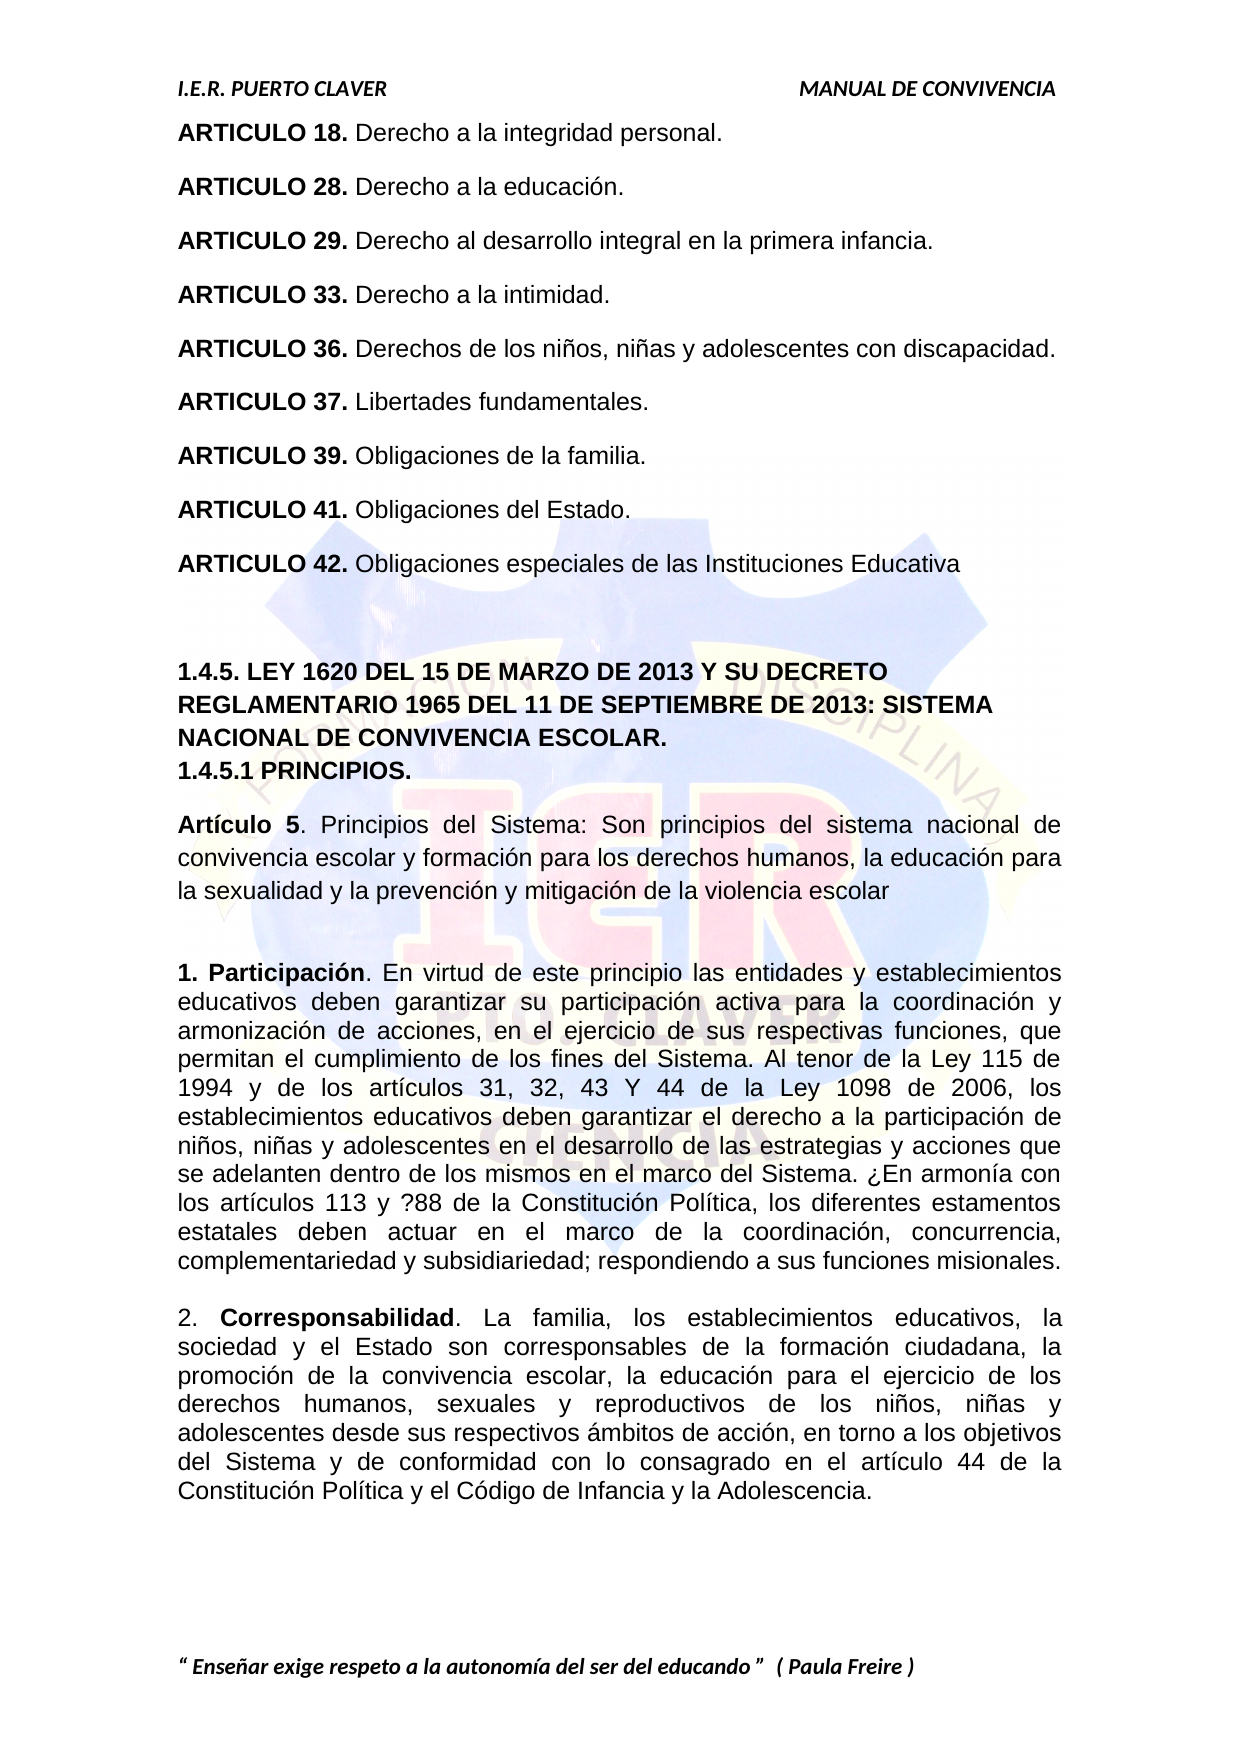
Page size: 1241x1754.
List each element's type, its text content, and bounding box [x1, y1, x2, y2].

text ARTICULO 41. Obligaciones del Estado. [177, 495, 1063, 524]
text ARTICULO 29. Derecho al desarrollo integral en la primera infancia. [177, 226, 1063, 254]
text ARTICULO 42. Obligaciones especiales de las Instituciones Educativa [177, 549, 1063, 578]
text 1.4.5.1 PRINCIPIOS. [177, 756, 1063, 784]
text ARTICULO 28. Derecho a la educación. [177, 172, 1063, 201]
text ARTICULO 18. Derecho a la integridad personal. [177, 118, 1063, 147]
text Artículo 5. Principios del Sistema: Son principios del sistema nacional de convivencia escolar y formación para los derechos humanos, la educación para la sexualidad y la prevención y mitigación de la violencia escolar [177, 809, 1063, 904]
text ARTICULO 36. Derechos de los niños, niñas y adolescentes con discapacidad. [177, 333, 1063, 362]
text ARTICULO 37. Libertades fundamentales. [177, 387, 1063, 416]
text 2. Corresponsabilidad. La familia, los establecimientos educativos, la sociedad y el Estado son corresponsables de la formación ciudadana, la promoción de la convivencia escolar, la educación para el ejercicio de los derechos humanos, sexuales y reproductivos de los niños, niñas y adolescentes desde sus respectivos ámbitos de acción, en torno a los objetivos del Sistema y de conformidad con lo consagrado en el artículo 44 de la Constitución Política y el Código de Infancia y la Adolescencia. [177, 1303, 1063, 1504]
subtitle 1.4.5. LEY 1620 DEL 15 DE MARZO DE 2013 Y SU DECRETO REGLAMENTARIO 1965 DEL 11 DE SEPTIEMBRE DE 2013: SISTEMA NACIONAL DE CONVIVENCIA ESCOLAR. [177, 657, 1063, 751]
text 1. Participación. En virtud de este principio las entidades y establecimientos educativos deben garantizar su participación activa para la coordinación y armonización de acciones, en el ejercicio de sus respectivas funciones, que permitan el cumplimiento de los fines del Sistema. Al tenor de la Ley 115 de 1994 y de los artículos 31, 32, 43 Y 44 de la Ley 1098 de 2006, los establecimientos educativos deben garantizar el derecho a la participación de niños, niñas y adolescentes en el desarrollo de las estrategias y acciones que se adelanten dentro de los mismos en el marco del Sistema. ¿En armonía con los artículos 113 y ?88 de la Constitución Política, los diferentes estamentos estatales deben actuar en el marco de la coordinación, concurrencia, complementariedad y subsidiariedad; respondiendo a sus funciones misionales. [177, 958, 1063, 1274]
text ARTICULO 39. Obligaciones de la familia. [177, 441, 1063, 470]
text ARTICULO 33. Derecho a la intimidad. [177, 280, 1063, 308]
